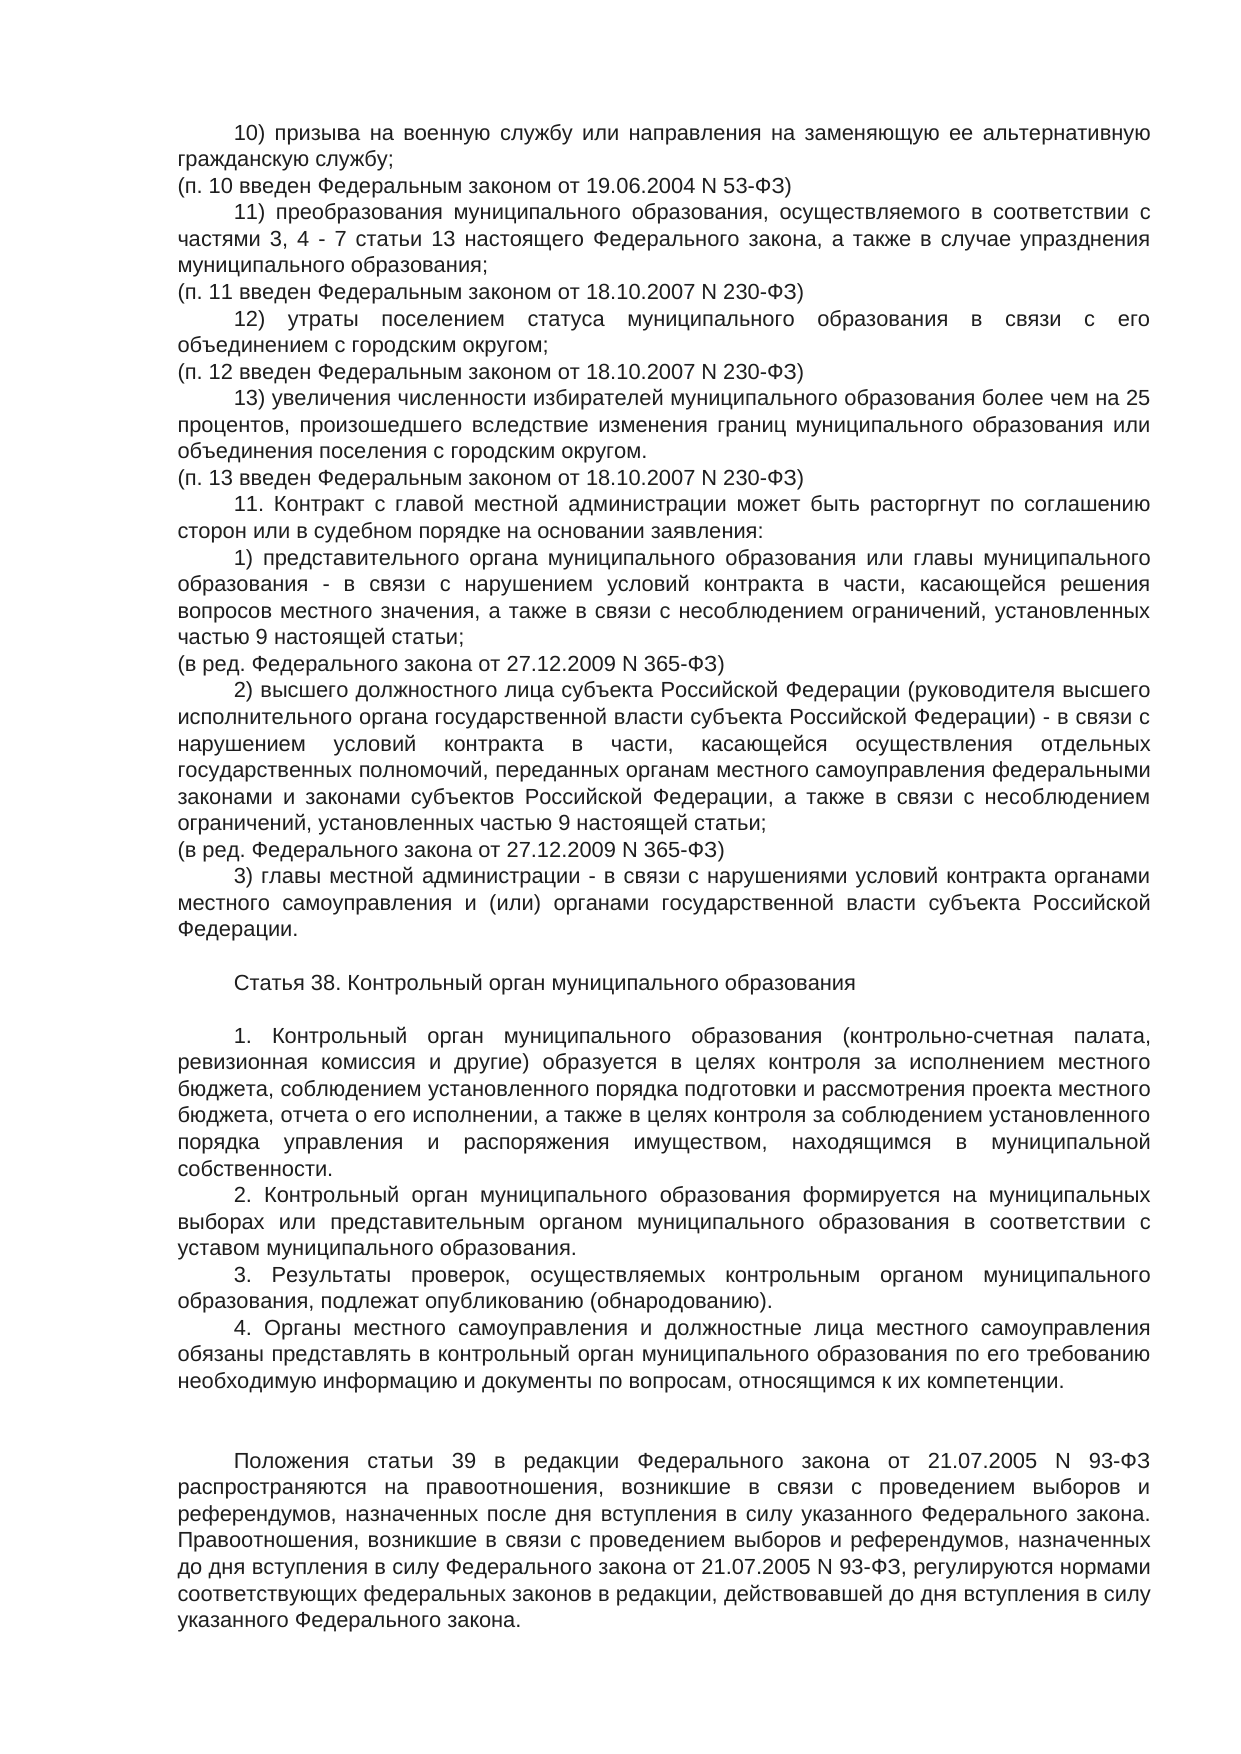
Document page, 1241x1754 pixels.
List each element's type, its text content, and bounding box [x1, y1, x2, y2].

text (п. 10 введен Федеральным законом от 19.06.2004 N 53-ФЗ) [177, 171, 1152, 198]
text Положения статьи 39 в редакции Федерального закона от 21.07.2005 N 93-ФЗ распространяются на правоотношения, возникшие в связи с проведением выборов и референдумов, назначенных после дня вступления в силу указанного Федерального закона. Правоотношения, возникшие в связи с проведением выборов и референдумов, назначенных до дня вступления в силу Федерального закона от 21.07.2005 N 93-ФЗ, регулируются нормами соответствующих федеральных законов в редакции, действовавшей до дня вступления в силу указанного Федерального закона. [177, 1446, 1152, 1632]
text (п. 13 введен Федеральным законом от 18.10.2007 N 230-ФЗ) [177, 463, 1152, 490]
text (в ред. Федерального закона от 27.12.2009 N 365-ФЗ) [177, 835, 1152, 862]
text 10) призыва на военную службу или направления на заменяющую ее альтернативную гражданскую службу; [177, 118, 1152, 171]
text 11) преобразования муниципального образования, осуществляемого в соответствии с частями 3, 4 - 7 статьи 13 настоящего Федерального закона, а также в случае упразднения муниципального образования; [177, 198, 1152, 277]
text 4. Органы местного самоуправления и должностные лица местного самоуправления обязаны представлять в контрольный орган муниципального образования по его требованию необходимую информацию и документы по вопросам, относящимся к их компетенции. [177, 1313, 1152, 1393]
text Статья 38. Контрольный орган муниципального образования [177, 968, 1152, 995]
text 13) увеличения численности избирателей муниципального образования более чем на 25 процентов, произошедшего вследствие изменения границ муниципального образования или объединения поселения с городским округом. [177, 384, 1152, 463]
text 3) главы местной администрации - в связи с нарушениями условий контракта органами местного самоуправления и (или) органами государственной власти субъекта Российской Федерации. [177, 862, 1152, 942]
text (п. 11 введен Федеральным законом от 18.10.2007 N 230-ФЗ) [177, 277, 1152, 304]
text 1) представительного органа муниципального образования или главы муниципального образования - в связи с нарушением условий контракта в части, касающейся решения вопросов местного значения, а также в связи с несоблюдением ограничений, установленных частью 9 настоящей статьи; [177, 543, 1152, 649]
text 12) утраты поселением статуса муниципального образования в связи с его объединением с городским округом; [177, 304, 1152, 357]
text (в ред. Федерального закона от 27.12.2009 N 365-ФЗ) [177, 649, 1152, 676]
text 1. Контрольный орган муниципального образования (контрольно-счетная палата, ревизионная комиссия и другие) образуется в целях контроля за исполнением местного бюджета, соблюдением установленного порядка подготовки и рассмотрения проекта местного бюджета, отчета о его исполнении, а также в целях контроля за соблюдением установленного порядка управления и распоряжения имуществом, находящимся в муниципальной собственности. [177, 1021, 1152, 1181]
text 3. Результаты проверок, осуществляемых контрольным органом муниципального образования, подлежат опубликованию (обнародованию). [177, 1260, 1152, 1313]
text 2. Контрольный орган муниципального образования формируется на муниципальных выборах или представительным органом муниципального образования в соответствии с уставом муниципального образования. [177, 1181, 1152, 1260]
text 11. Контракт с главой местной администрации может быть расторгнут по соглашению сторон или в судебном порядке на основании заявления: [177, 490, 1152, 543]
text (п. 12 введен Федеральным законом от 18.10.2007 N 230-ФЗ) [177, 357, 1152, 384]
text 2) высшего должностного лица субъекта Российской Федерации (руководителя высшего исполнительного органа государственной власти субъекта Российской Федерации) - в связи с нарушением условий контракта в части, касающейся осуществления отдельных государственных полномочий, переданных органам местного самоуправления федеральными законами и законами субъектов Российской Федерации, а также в связи с несоблюдением ограничений, установленных частью 9 настоящей статьи; [177, 676, 1152, 835]
